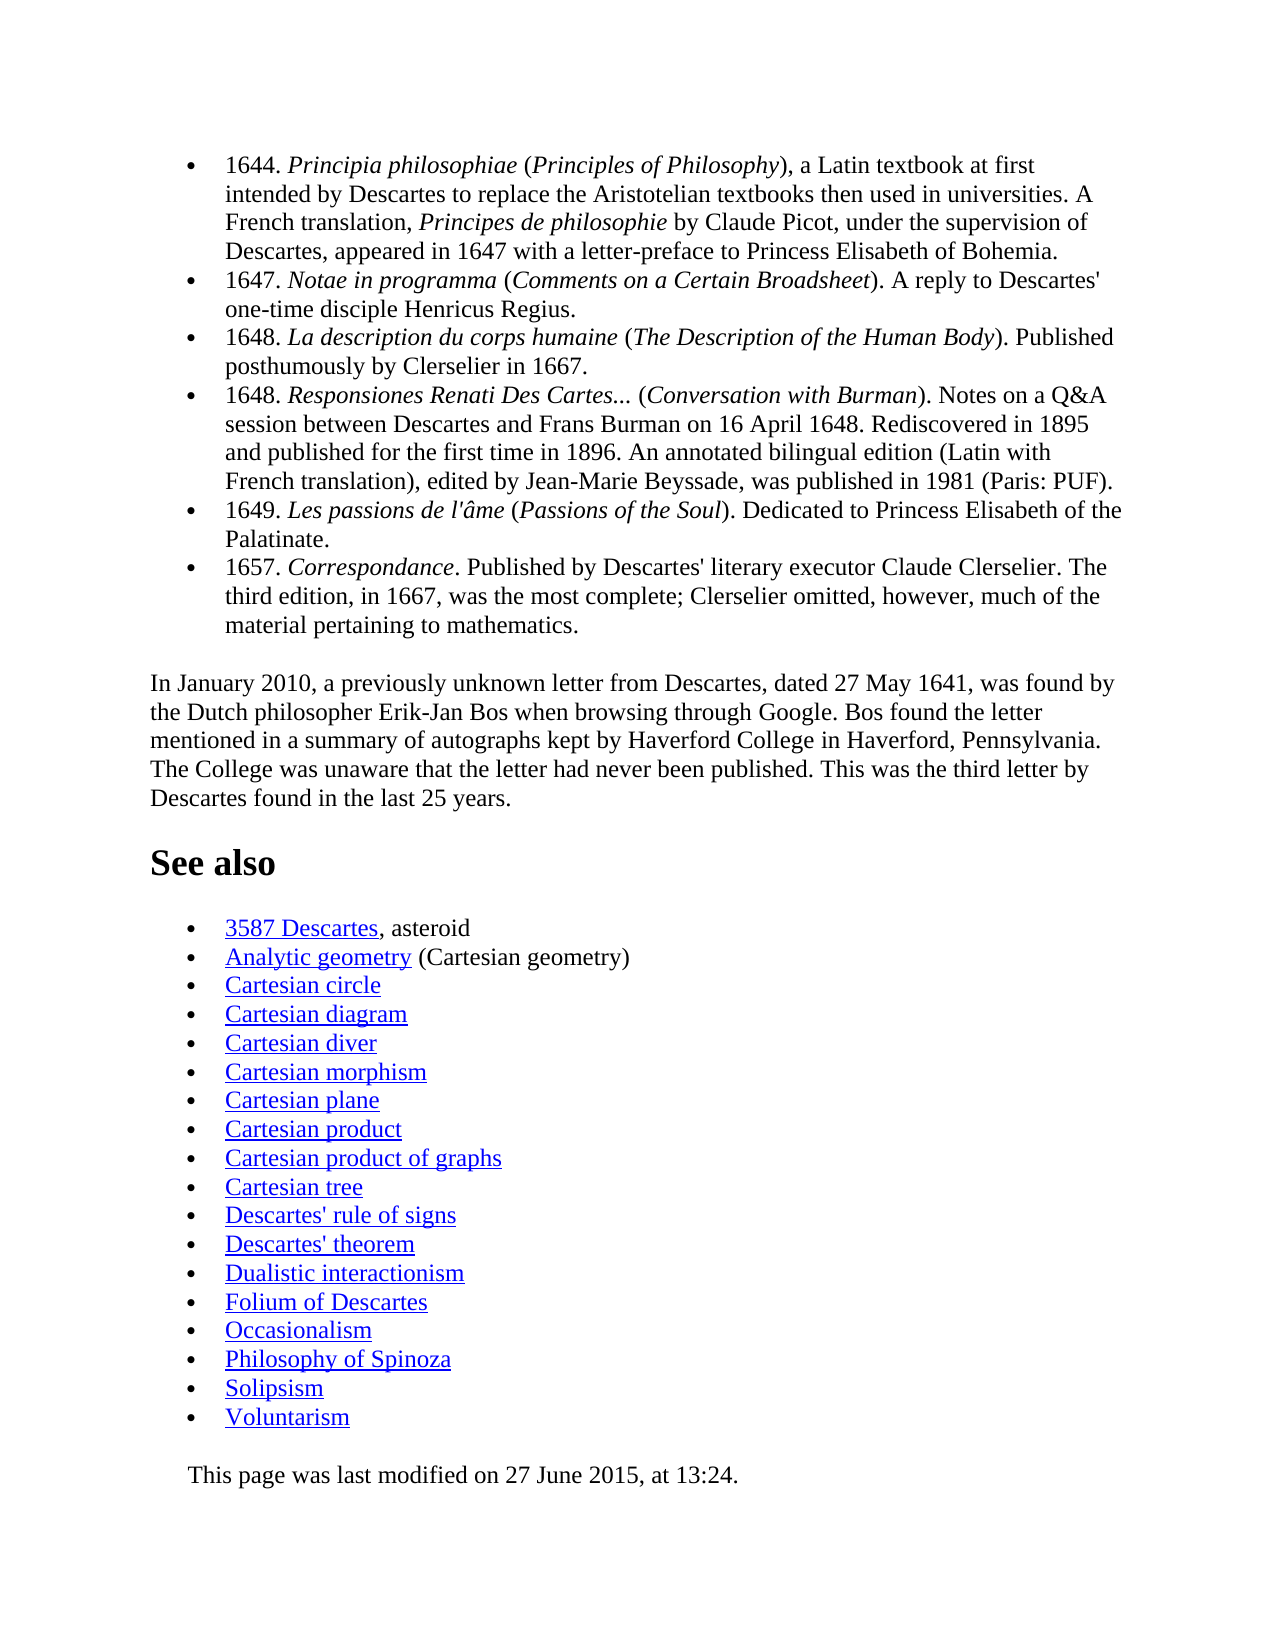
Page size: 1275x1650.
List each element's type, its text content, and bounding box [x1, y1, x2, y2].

list Descartes' rule of signs [187, 1201, 1125, 1229]
list Voluntarism [187, 1402, 1125, 1431]
text In January 2010, a previously unknown letter from Descartes, dated 27 May 1641, was found by the Dutch philosopher Erik-Jan Bos when browsing through Google. Bos found the letter mentioned in a summary of autographs kept by Haverford College in Haverford, Pennsylvania. The College was unaware that the letter had never been published. This was the third letter by Descartes found in the last 25 years. [150, 668, 1125, 812]
list Cartesian circle [187, 971, 1125, 999]
list Cartesian tree [187, 1172, 1125, 1201]
text See also [150, 841, 1125, 884]
list 1649. Les passions de l'âme (Passions of the Soul). Dedicated to Princess Elisabeth of the Palatinate. [187, 495, 1125, 552]
list Dualistic interactionism [187, 1258, 1125, 1287]
list Cartesian plane [187, 1086, 1125, 1114]
list 1657. Correspondance. Published by Descartes' literary executor Claude Clerselier. The third edition, in 1667, was the most complete; Clerselier omitted, however, much of the material pertaining to mathematics. [187, 552, 1125, 639]
list Occasionalism [187, 1316, 1125, 1344]
list Folium of Descartes [187, 1287, 1125, 1316]
list Cartesian diagram [187, 999, 1125, 1028]
list Analytic geometry (Cartesian geometry) [187, 942, 1125, 971]
list 3587 Descartes, asteroid [187, 913, 1125, 942]
list Cartesian morphism [187, 1057, 1125, 1086]
list Solipsism [187, 1373, 1125, 1402]
list Philosophy of Spinoza [187, 1344, 1125, 1373]
list 1648. La description du corps humaine (The Description of the Human Body). Published posthumously by Clerselier in 1667. [187, 322, 1125, 380]
list 1647. Notae in programma (Comments on a Certain Broadsheet). A reply to Descartes' one-time disciple Henricus Regius. [187, 265, 1125, 322]
list Cartesian product of graphs [187, 1143, 1125, 1172]
list 1648. Responsiones Renati Des Cartes... (Conversation with Burman). Notes on a Q&A session between Descartes and Frans Burman on 16 April 1648. Rediscovered in 1895 and published for the first time in 1896. An annotated bilingual edition (Latin with French translation), edited by Jean-Marie Beyssade, was published in 1981 (Paris: PUF). [187, 380, 1125, 495]
list Cartesian product [187, 1114, 1125, 1143]
text This page was last modified on 27 June 2015, at 13:24. [187, 1460, 1125, 1488]
list Cartesian diver [187, 1028, 1125, 1057]
list Descartes' theorem [187, 1229, 1125, 1258]
list 1644. Principia philosophiae (Principles of Philosophy), a Latin textbook at first intended by Descartes to replace the Aristotelian textbooks then used in universities. A French translation, Principes de philosophie by Claude Picot, under the supervision of Descartes, appeared in 1647 with a letter-preface to Princess Elisabeth of Bohemia. [187, 150, 1125, 265]
